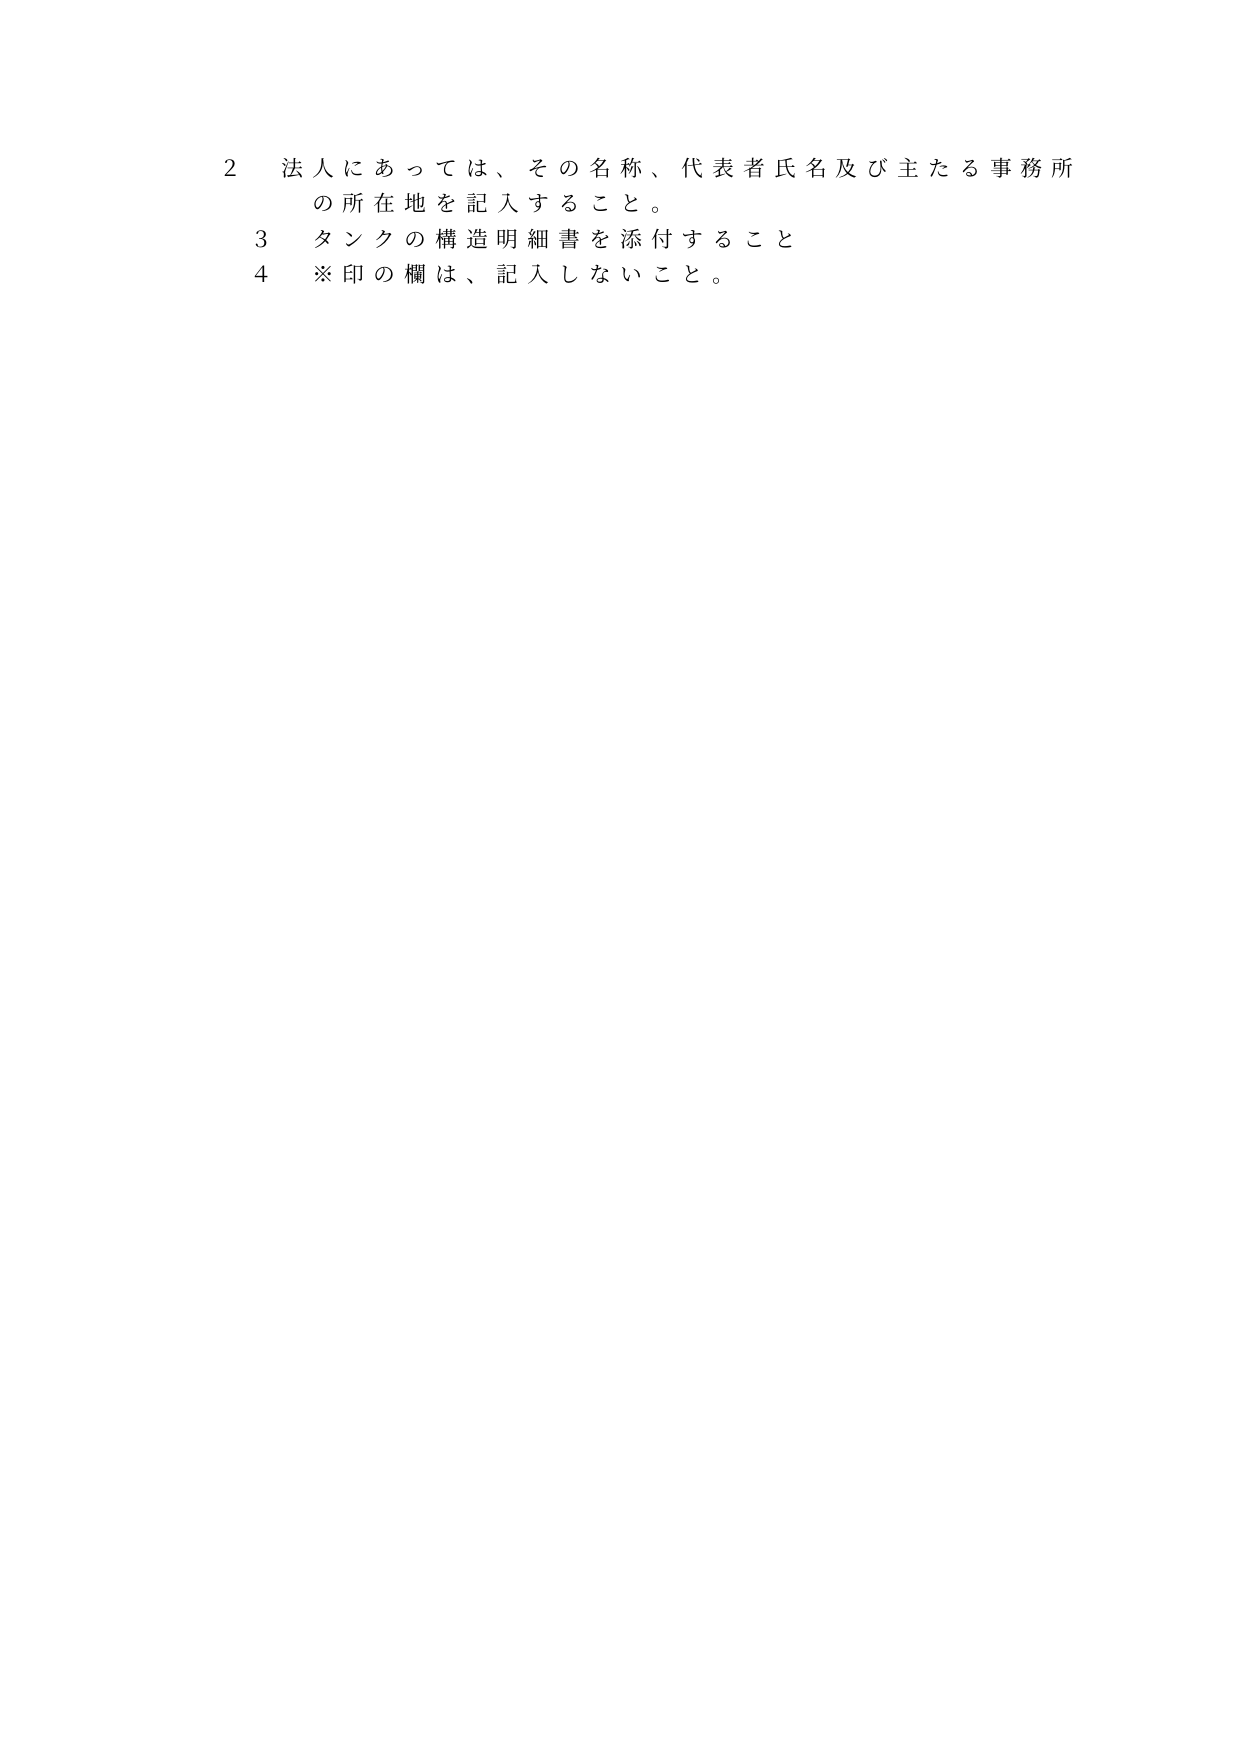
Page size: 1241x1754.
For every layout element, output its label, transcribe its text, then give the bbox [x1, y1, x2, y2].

text ４ ※印の欄は、記入しないこと。 [158, 255, 1083, 291]
text ３ タンクの構造明細書を添付すること [158, 220, 1083, 255]
text ２ 法人にあっては､その名称､代表者氏名及び主たる事務所の所在地を記入すること。 [154, 149, 1083, 220]
